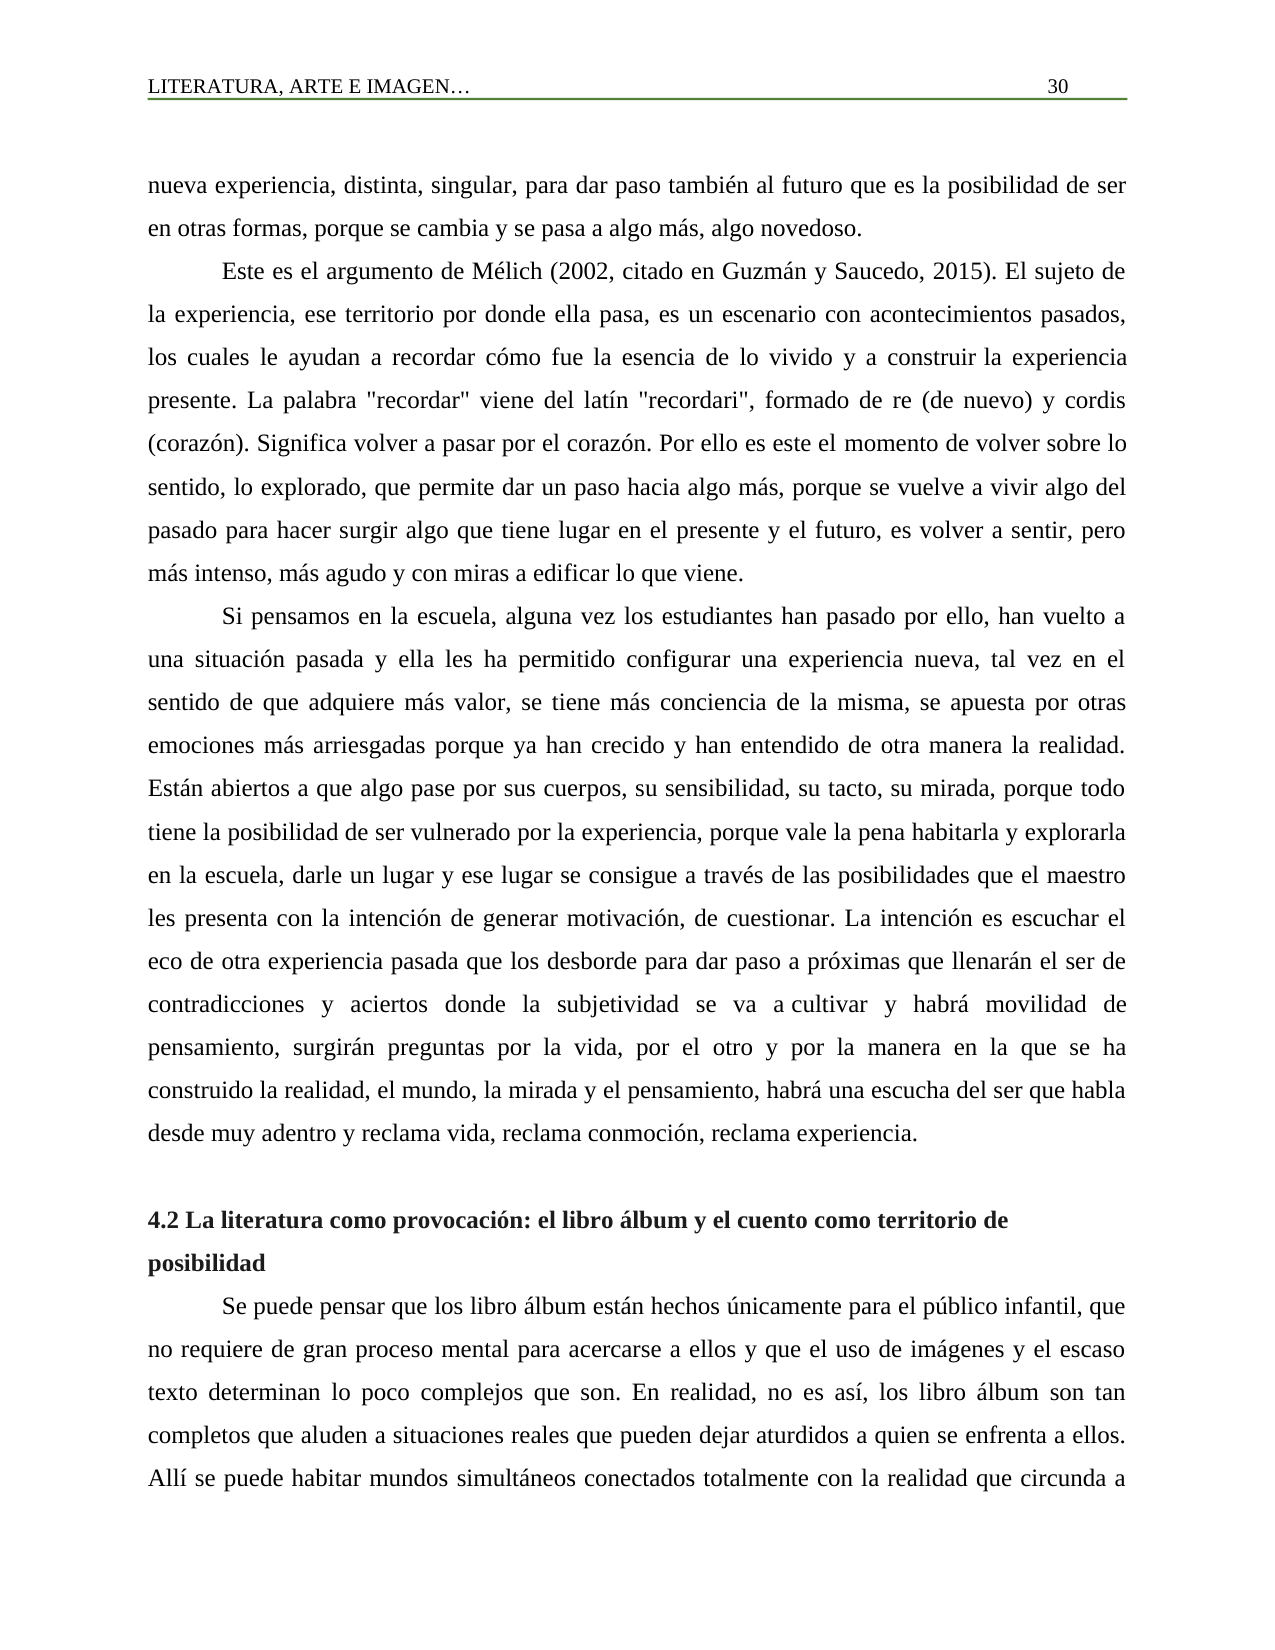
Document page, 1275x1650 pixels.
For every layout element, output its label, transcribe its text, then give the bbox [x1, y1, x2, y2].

subtitle 4.2 La literatura como provocación: el libro álbum y el cuento como territorio de posibilidad [148, 1205, 1127, 1277]
text Este es el argumento de Mélich (2002, citado en Guzmán y Saucedo, 2015). El sujeto de la experiencia, ese territorio por donde ella pasa, es un escenario con acontecimientos pasados, los cuales le ayudan a recordar cómo fue la esencia de lo vivido y a construir la experiencia presente. La palabra "recordar" viene del latín "recordari", formado de re (de nuevo) y cordis (corazón). Significa volver a pasar por el corazón. Por ello es este el momento de volver sobre lo sentido, lo explorado, que permite dar un paso hacia algo más, porque se vuelve a vivir algo del pasado para hacer surgir algo que tiene lugar en el presente y el futuro, es volver a sentir, pero más intenso, más agudo y con miras a edificar lo que viene. [148, 256, 1127, 587]
text Si pensamos en la escuela, alguna vez los estudiantes han pasado por ello, han vuelto a una situación pasada y ella les ha permitido configurar una experiencia nueva, tal vez en el sentido de que adquiere más valor, se tiene más conciencia de la misma, se apuesta por otras emociones más arriesgadas porque ya han crecido y han entendido de otra manera la realidad. Están abiertos a que algo pase por sus cuerpos, su sensibilidad, su tacto, su mirada, porque todo tiene la posibilidad de ser vulnerado por la experiencia, porque vale la pena habitarla y explorarla en la escuela, darle un lugar y ese lugar se consigue a través de las posibilidades que el maestro les presenta con la intención de generar motivación, de cuestionar. La intención es escuchar el eco de otra experiencia pasada que los desborde para dar paso a próximas que llenarán el ser de contradicciones y aciertos donde la subjetividad se va a cultivar y habrá movilidad de pensamiento, surgirán preguntas por la vida, por el otro y por la manera en la que se ha construido la realidad, el mundo, la mirada y el pensamiento, habrá una escucha del ser que habla desde muy adentro y reclama vida, reclama conmoción, reclama experiencia. [148, 601, 1127, 1147]
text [148, 170, 1127, 242]
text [148, 1291, 1127, 1492]
